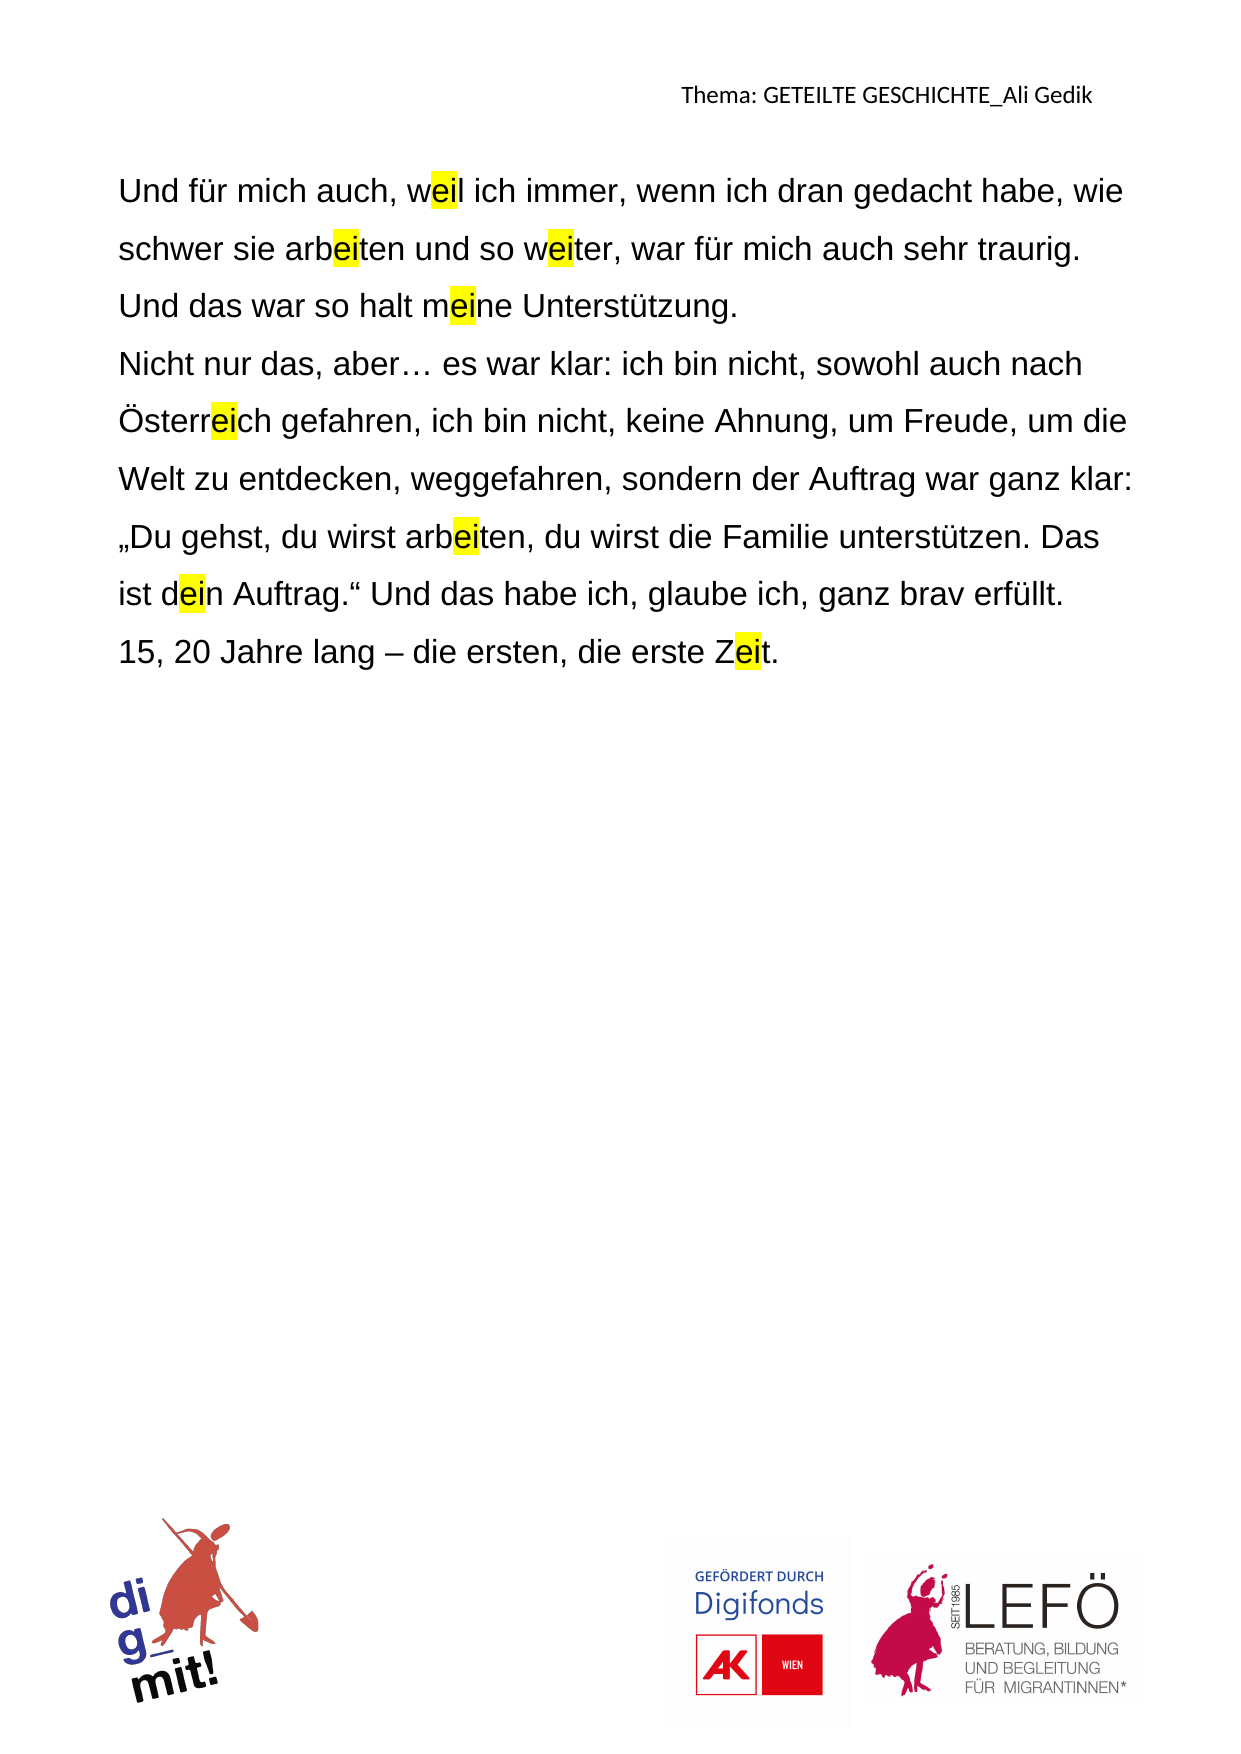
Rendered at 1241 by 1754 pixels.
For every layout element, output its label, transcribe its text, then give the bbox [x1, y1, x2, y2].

text Nicht nur das, aber… es war klar: ich bin nicht, sowohl auch nach Österreich gefahren, ich bin nicht, keine Ahnung, um Freude, um die Welt zu entdecken, weggefahren, sondern der Auftrag war ganz klar: [118, 344, 1137, 498]
text 15, 20 Jahre lang – die ersten, die erste Zeit. [118, 632, 735, 670]
text „Du gehst, du wirst arbeiten, du wirst die Familie unterstützen. Das ist dein Auftrag.“ Und das habe ich, glaube ich, ganz brav erfüllt. [118, 517, 1137, 613]
text 15, 20 Jahre lang – die ersten, die erste Zeit. [761, 632, 1137, 670]
picture [664, 1537, 854, 1727]
text Und für mich auch, weil ich immer, wenn ich dran gedacht habe, wie schwer sie arbeiten und so weiter, war für mich auch sehr traurig. Und das war so halt meine Unterstützung. [118, 171, 1137, 325]
picture [102, 1518, 259, 1714]
picture [864, 1556, 1137, 1703]
